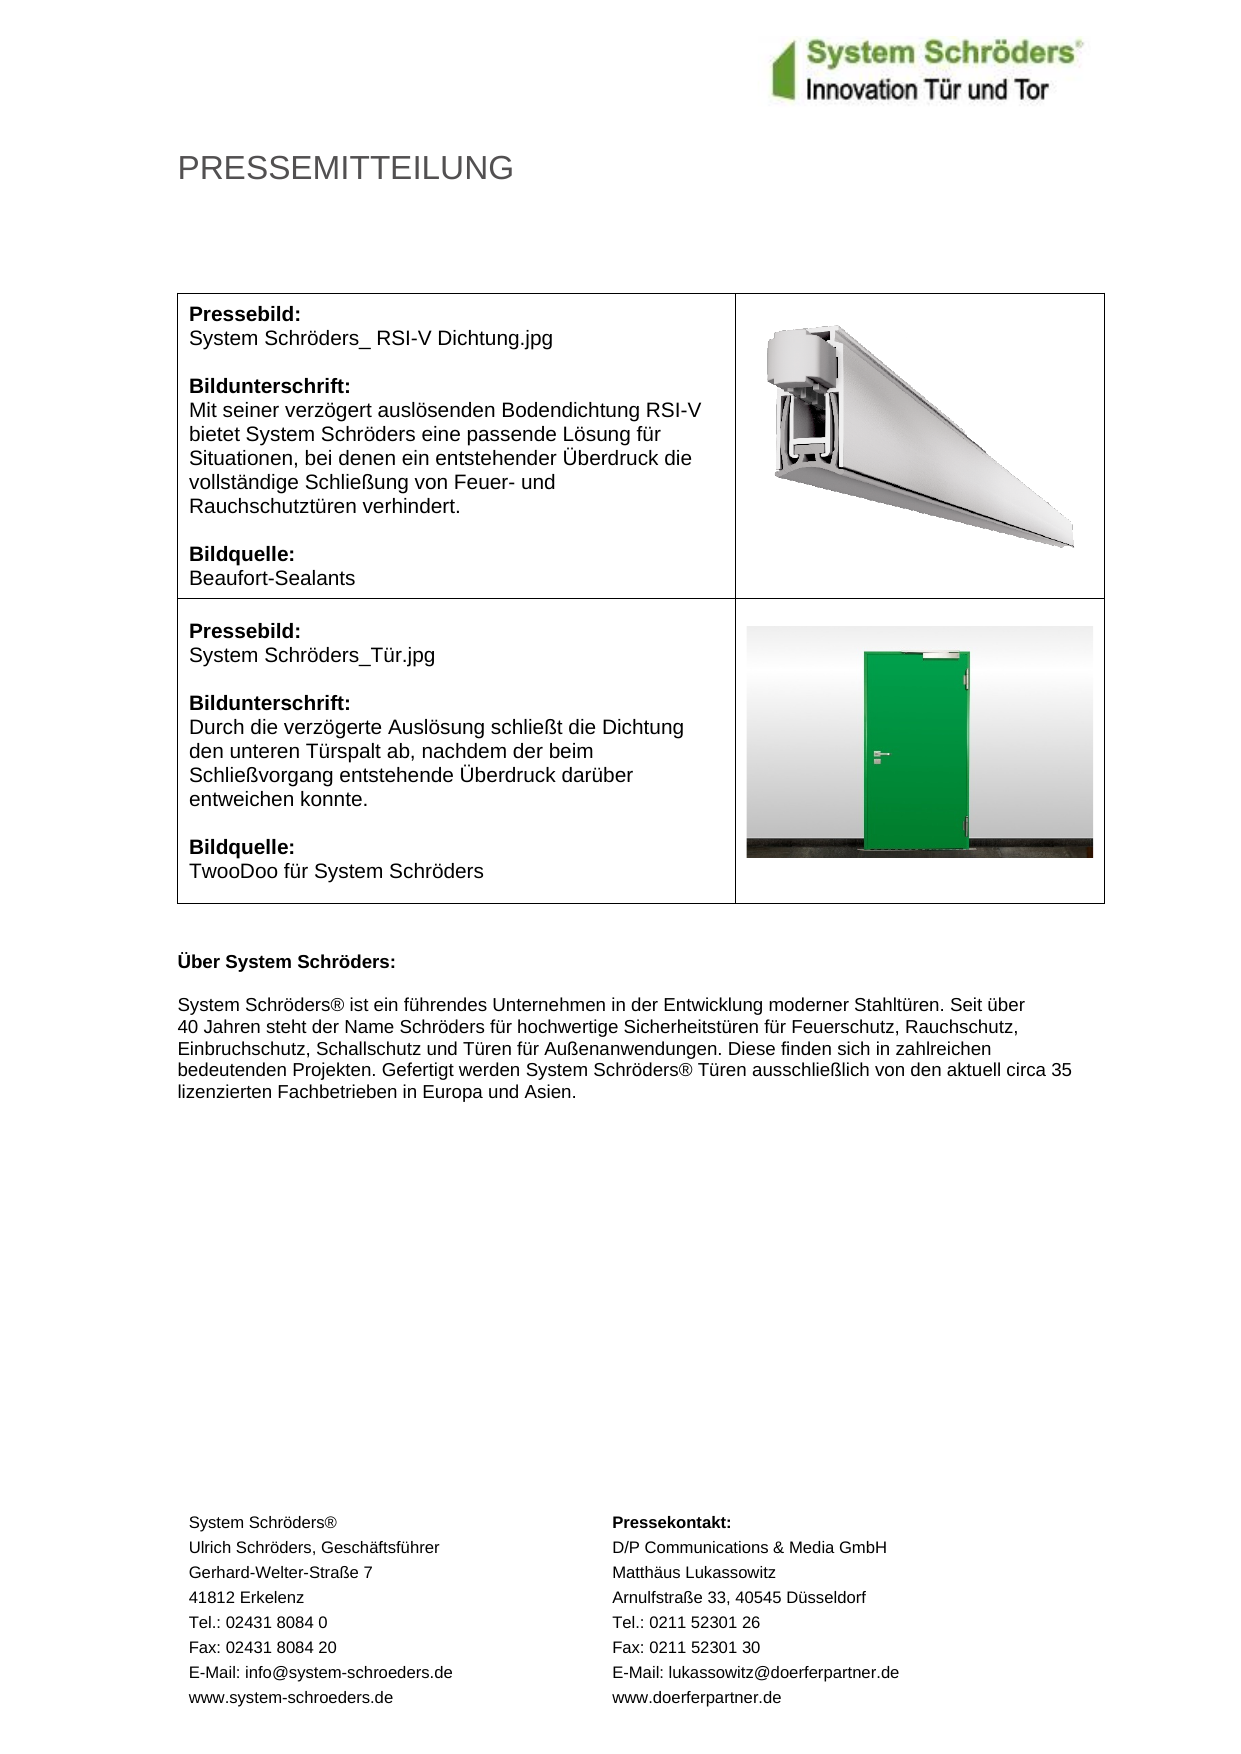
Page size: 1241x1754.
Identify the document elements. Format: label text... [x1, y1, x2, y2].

text System Schröders® ist ein führendes Unternehmen in der Entwicklung moderner Stahltüren. Seit über 40 Jahren steht der Name Schröders für hochwertige Sicherheitstüren für Feuerschutz, Rauchschutz, Einbruchschutz, Schallschutz und Türen für Außenanwendungen. Diese finden sich in zahlreichen bedeutenden Projekten. Gefertigt werden System Schröders® Türen ausschließlich von den aktuell circa 35 lizenzierten Fachbetrieben in Europa und Asien. [177, 994, 1087, 1102]
picture [746, 626, 1094, 858]
picture [746, 311, 1094, 561]
text Über System Schröders: [177, 951, 1087, 973]
table_cell Pressebild: System Schröders_Tür.jpg Bildunterschrift: Durch die verzögerte Auslösung schließt die Dichtung den unteren Türspalt ab, nachdem der beim Schließvorgang entstehende Überdruck darüber entweichen konnte. Bildquelle: TwooDoo für System Schröders [178, 599, 735, 903]
table_cell [736, 599, 1104, 903]
table_header Pressebild: System Schröders_ RSI-V Dichtung.jpg Bildunterschrift: Mit seiner verzögert auslösenden Bodendichtung RSI-V bietet System Schröders eine passende Lösung für Situationen, bei denen ein entstehender Überdruck die vollständige Schließung von Feuer- und Rauchschutztüren verhindert. Bildquelle: Beaufort-Sealants [178, 294, 735, 598]
table_header [736, 294, 1104, 598]
